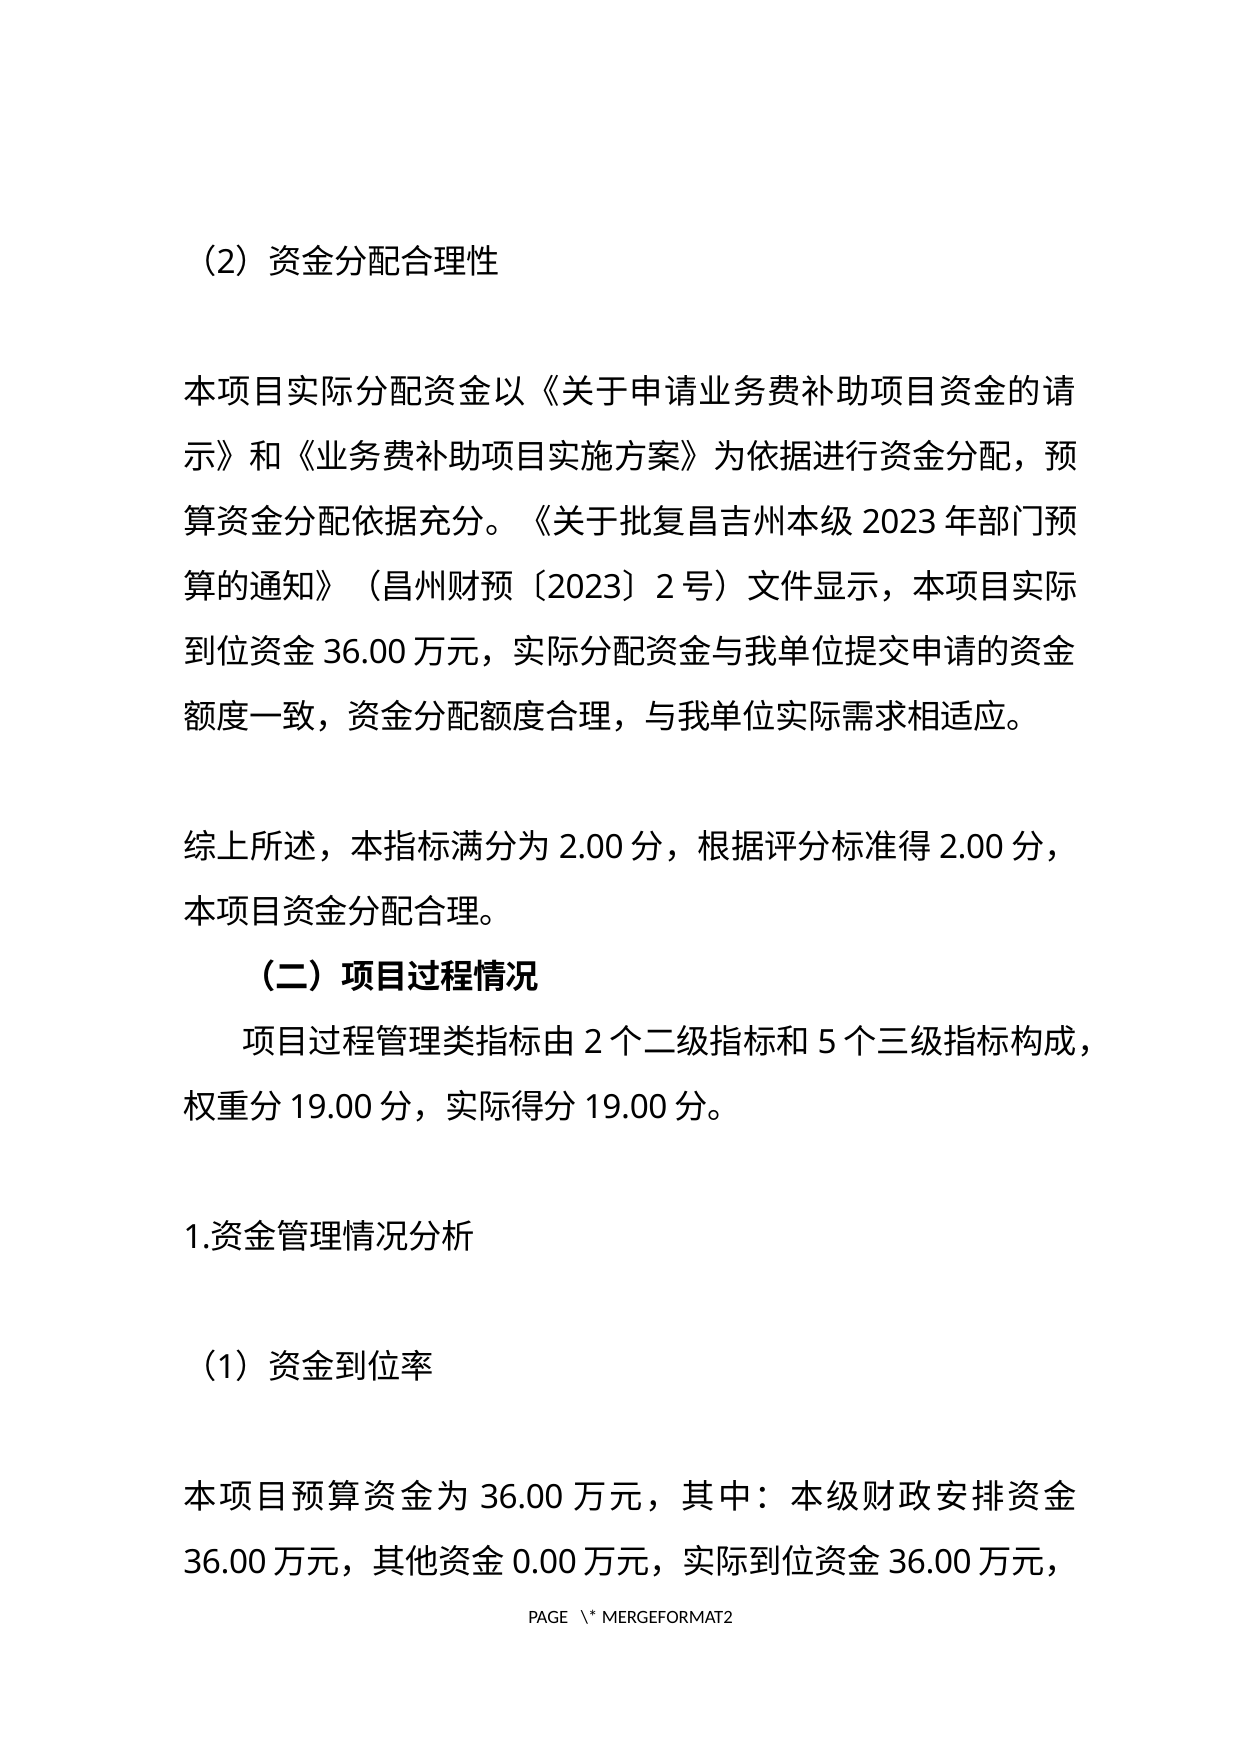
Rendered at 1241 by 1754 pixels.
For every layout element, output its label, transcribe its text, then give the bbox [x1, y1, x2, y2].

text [183, 162, 1078, 942]
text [183, 1007, 1078, 1592]
text （二）项目过程情况 [183, 942, 1078, 1007]
